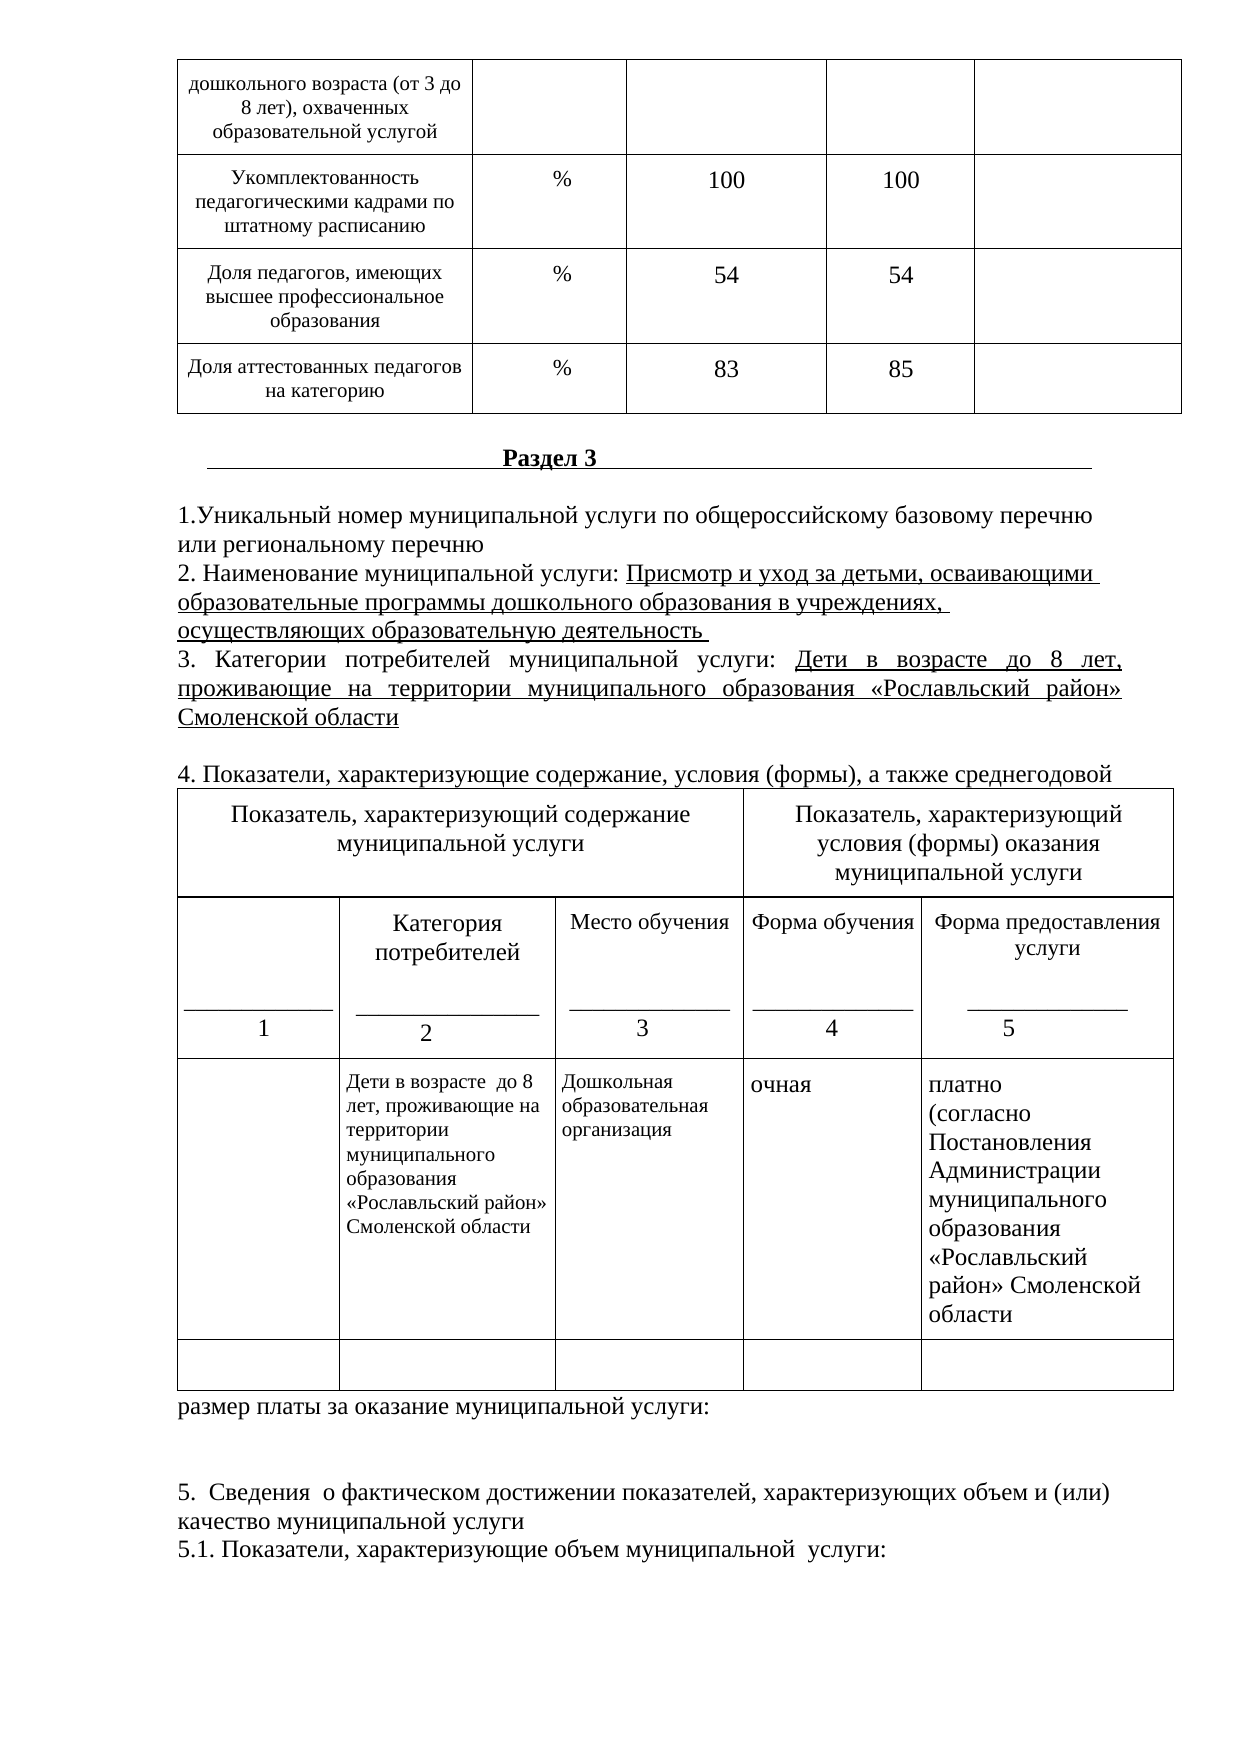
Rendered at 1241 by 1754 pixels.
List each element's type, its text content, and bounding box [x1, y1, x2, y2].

text 2. Наименование муниципальной услуги: Присмотр и уход за детьми, осваивающими образовательные программы дошкольного образования в учреждениях, осуществляющих образовательную деятельность [177, 558, 1122, 644]
subtitle или региональному перечню [177, 529, 1122, 558]
table_cell _____________ 1 [178, 898, 339, 1058]
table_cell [178, 60, 472, 154]
table_cell 54 [627, 249, 826, 343]
table_cell Доля аттестованных педагогов на категорию [178, 344, 472, 413]
table_cell [922, 1340, 1173, 1390]
table_cell [744, 1340, 921, 1390]
subtitle 5.1. Показатели, характеризующие объем муниципальной услуги: [177, 1534, 1122, 1563]
table_cell 84 [827, 60, 974, 154]
table_cell [975, 60, 1181, 154]
subtitle 4. Показатели, характеризующие содержание, условия (формы), а также среднегодовой [177, 759, 1122, 788]
table_header Показатель, характеризующий содержание муниципальной услуги [178, 789, 743, 896]
table_cell 85 [827, 344, 974, 413]
subtitle 3. Категории потребителей муниципальной услуги: Дети в возрасте до 8 лет, проживающие на территории муниципального образования «Рославльский район» Смоленской области [177, 644, 1122, 698]
table_cell Дошкольная образовательная организация [556, 1059, 743, 1339]
table_header Показатель, характеризующий условия (формы) оказания муниципальной услуги [744, 789, 1173, 896]
subtitle Раздел 3 [177, 443, 1122, 472]
table_cell 54 [827, 249, 974, 343]
table_cell % [473, 249, 626, 343]
table_cell [178, 1340, 339, 1390]
subtitle 5. Сведения о фактическом достижении показателей, характеризующих объем и (или) [177, 1477, 1122, 1506]
table_cell 87 [627, 60, 826, 154]
table_cell Форма предоставления услуги ______________ 5 [922, 898, 1173, 1058]
table_cell Дети в возрасте до 8 лет, проживающие на территории муниципального образования «Рославльский район» Смоленской области [340, 1059, 555, 1339]
subtitle 3. Категории потребителей муниципальной услуги: Дети в возрасте до 8 лет, проживающие на территории муниципального образования «Рославльский район» Смоленской области [177, 699, 1122, 730]
table_cell [975, 249, 1181, 343]
table_cell Укомплектованность педагогическими кадрами по штатному расписанию [178, 155, 472, 248]
table_cell % [473, 60, 626, 154]
table_cell [178, 1059, 339, 1339]
table_cell 83 [627, 344, 826, 413]
table_cell % [473, 155, 626, 248]
table_cell Доля педагогов, имеющих высшее профессиональное образования [178, 249, 472, 343]
subtitle 1.Уникальный номер муниципальной услуги по общероссийскому базовому перечню [177, 500, 1122, 529]
subtitle качество муниципальной услуги [177, 1506, 1122, 1534]
table_cell 100 [827, 155, 974, 248]
table_cell Категория потребителей ________________ 2 [340, 898, 555, 1058]
table_cell [556, 1340, 743, 1390]
table_cell Место обучения ______________ 3 [556, 898, 743, 1058]
table_cell [975, 155, 1181, 248]
table_cell Форма обучения ______________ 4 [744, 898, 921, 1058]
table_cell очная [744, 1059, 921, 1339]
table_cell % [473, 344, 626, 413]
table_cell [340, 1340, 555, 1390]
subtitle размер платы за оказание муниципальной услуги: [177, 1391, 1122, 1419]
table_cell [975, 344, 1181, 413]
table_cell 100 [627, 155, 826, 248]
table_cell платно (согласно Постановления Администрации муниципального образования «Рославльский район» Смоленской области [922, 1059, 1173, 1339]
